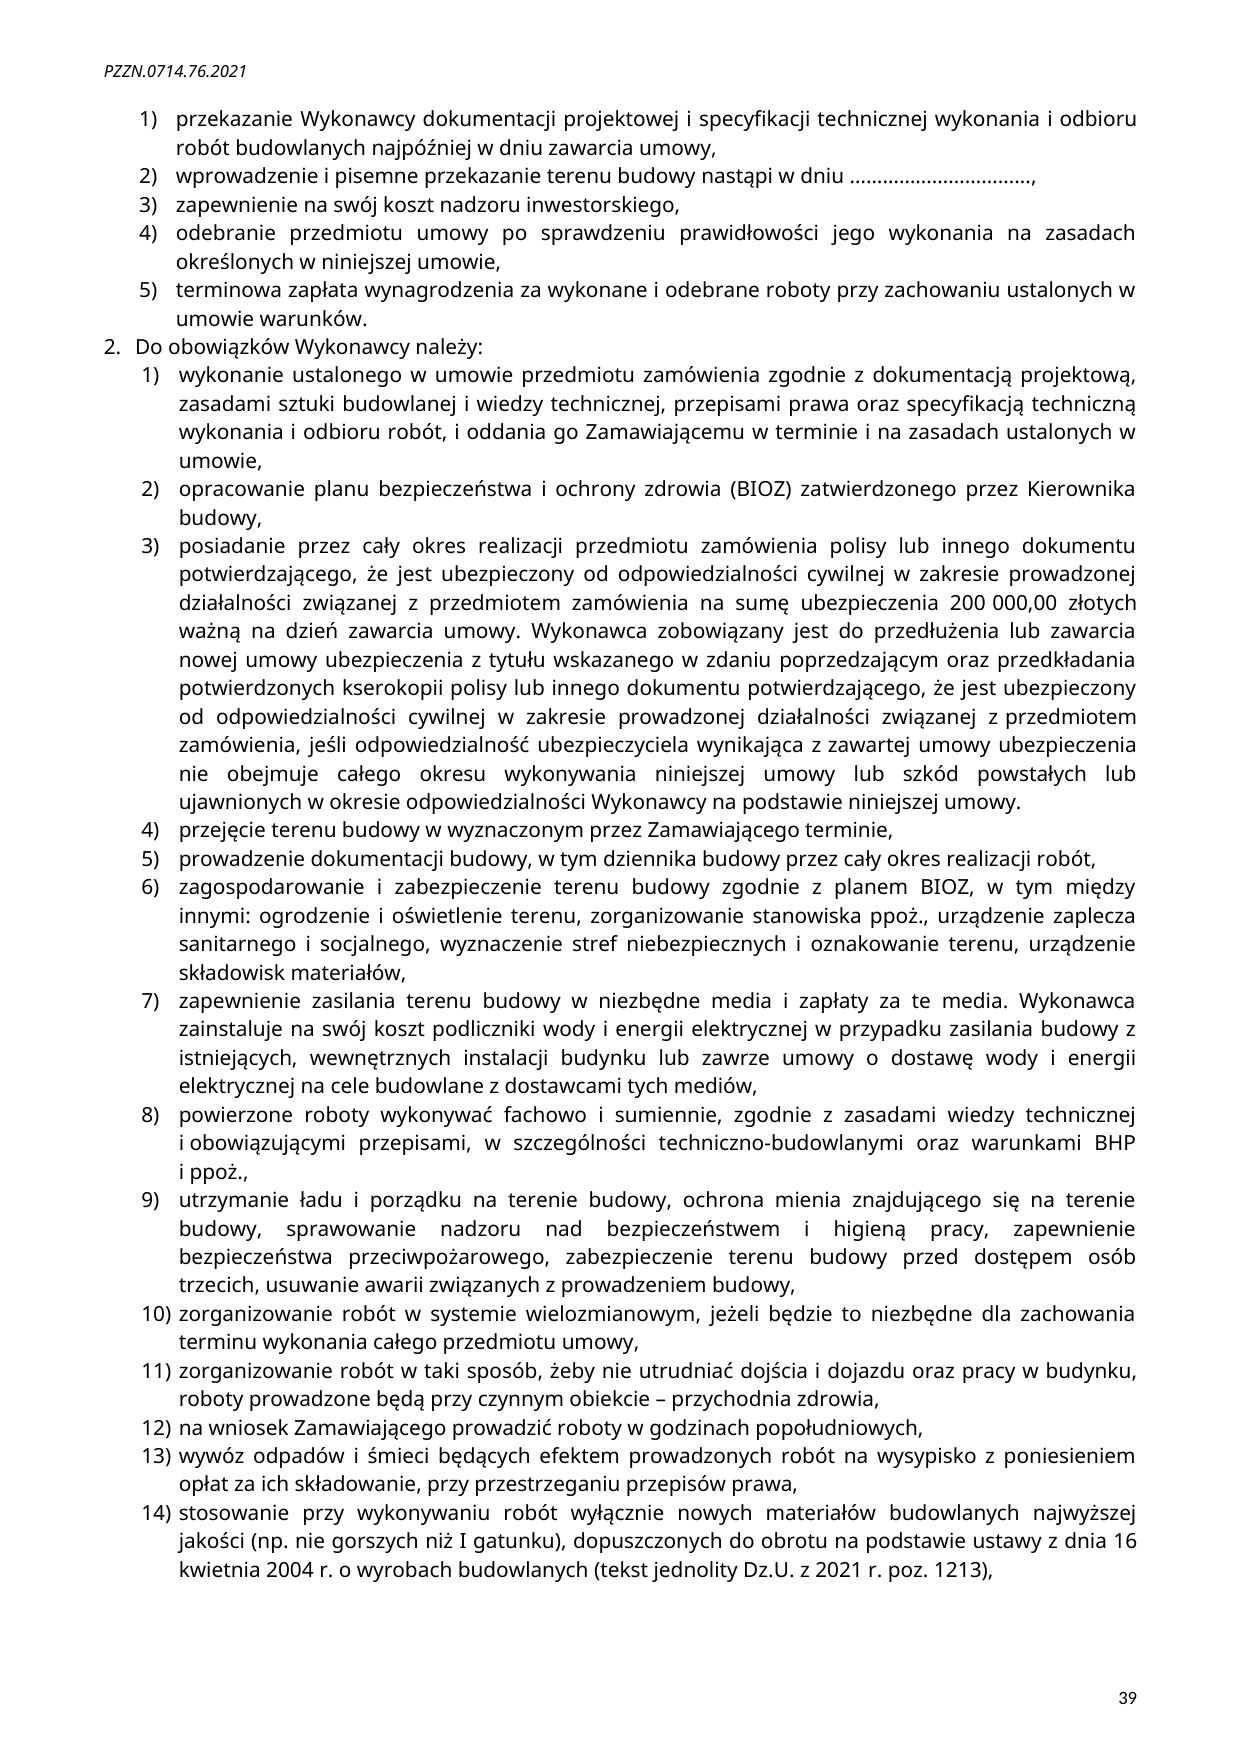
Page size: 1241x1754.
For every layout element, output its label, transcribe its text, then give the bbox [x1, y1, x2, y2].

list przejęcie terenu budowy w wyznaczonym przez Zamawiającego terminie, [141, 816, 1137, 844]
list posiadanie przez cały okres realizacji przedmiotu zamówienia polisy lub innego dokumentu potwierdzającego, że jest ubezpieczony od odpowiedzialności cywilnej w zakresie prowadzonej działalności związanej z przedmiotem zamówienia na sumę ubezpieczenia 200 000,00 złotych ważną na dzień zawarcia umowy. Wykonawca zobowiązany jest do przedłużenia lub zawarcia nowej umowy ubezpieczenia z tytułu wskazanego w zdaniu poprzedzającym oraz przedkładania potwierdzonych kserokopii polisy lub innego dokumentu potwierdzającego, że jest ubezpieczony od odpowiedzialności cywilnej w zakresie prowadzonej działalności związanej z przedmiotem zamówienia, jeśli odpowiedzialność ubezpieczyciela wynikająca z zawartej umowy ubezpieczenia nie obejmuje całego okresu wykonywania niniejszej umowy lub szkód powstałych lub ujawnionych w okresie odpowiedzialności Wykonawcy na podstawie niniejszej umowy. [141, 531, 1137, 816]
list zagospodarowanie i zabezpieczenie terenu budowy zgodnie z planem BIOZ, w tym między innymi: ogrodzenie i oświetlenie terenu, zorganizowanie stanowiska ppoż., urządzenie zaplecza sanitarnego i socjalnego, wyznaczenie stref niebezpiecznych i oznakowanie terenu, urządzenie składowisk materiałów, [141, 872, 1137, 986]
list zorganizowanie robót w taki sposób, żeby nie utrudniać dojścia i dojazdu oraz pracy w budynku, roboty prowadzone będą przy czynnym obiekcie – przychodnia zdrowia, [141, 1356, 1137, 1413]
list wywóz odpadów i śmieci będących efektem prowadzonych robót na wysypisko z poniesieniem opłat za ich składowanie, przy przestrzeganiu przepisów prawa, [141, 1441, 1137, 1498]
list utrzymanie ładu i porządku na terenie budowy, ochrona mienia znajdującego się na terenie budowy, sprawowanie nadzoru nad bezpieczeństwem i higieną pracy, zapewnienie bezpieczeństwa przeciwpożarowego, zabezpieczenie terenu budowy przed dostępem osób trzecich, usuwanie awarii związanych z prowadzeniem budowy, [141, 1185, 1137, 1299]
list zapewnienie zasilania terenu budowy w niezbędne media i zapłaty za te media. Wykonawca zainstaluje na swój koszt podliczniki wody i energii elektrycznej w przypadku zasilania budowy z istniejących, wewnętrznych instalacji budynku lub zawrze umowy o dostawę wody i energii elektrycznej na cele budowlane z dostawcami tych mediów, [141, 986, 1137, 1100]
list wykonanie ustalonego w umowie przedmiotu zamówienia zgodnie z dokumentacją projektową, zasadami sztuki budowlanej i wiedzy technicznej, przepisami prawa oraz specyfikacją techniczną wykonania i odbioru robót, i oddania go Zamawiającemu w terminie i na zasadach ustalonych w umowie, [141, 361, 1137, 474]
list odebranie przedmiotu umowy po sprawdzeniu prawidłowości jego wykonania na zasadach określonych w niniejszej umowie, [139, 218, 1137, 275]
list stosowanie przy wykonywaniu robót wyłącznie nowych materiałów budowlanych najwyższej jakości (np. nie gorszych niż I gatunku), dopuszczonych do obrotu na podstawie ustawy z dnia 16 kwietnia 2004 r. o wyrobach budowlanych (tekst jednolity Dz.U. z 2021 r. poz. 1213), [141, 1498, 1137, 1583]
list na wniosek Zamawiającego prowadzić roboty w godzinach popołudniowych, [141, 1413, 1137, 1441]
list Do obowiązków Wykonawcy należy: [103, 332, 1137, 361]
list terminowa zapłata wynagrodzenia za wykonane i odebrane roboty przy zachowaniu ustalonych w umowie warunków. [139, 275, 1137, 332]
list wprowadzenie i pisemne przekazanie terenu budowy nastąpi w dniu ……………………………, [139, 161, 1137, 190]
list opracowanie planu bezpieczeństwa i ochrony zdrowia (BIOZ) zatwierdzonego przez Kierownika budowy, [141, 474, 1137, 531]
list przekazanie Wykonawcy dokumentacji projektowej i specyfikacji technicznej wykonania i odbioru robót budowlanych najpóźniej w dniu zawarcia umowy, [139, 104, 1137, 161]
list powierzone roboty wykonywać fachowo i sumiennie, zgodnie z zasadami wiedzy technicznej i obowiązującymi przepisami, w szczególności techniczno-budowlanymi oraz warunkami BHP i ppoż., [141, 1100, 1137, 1185]
list prowadzenie dokumentacji budowy, w tym dziennika budowy przez cały okres realizacji robót, [141, 844, 1137, 872]
list zorganizowanie robót w systemie wielozmianowym, jeżeli będzie to niezbędne dla zachowania terminu wykonania całego przedmiotu umowy, [141, 1299, 1137, 1356]
list zapewnienie na swój koszt nadzoru inwestorskiego, [139, 190, 1137, 218]
